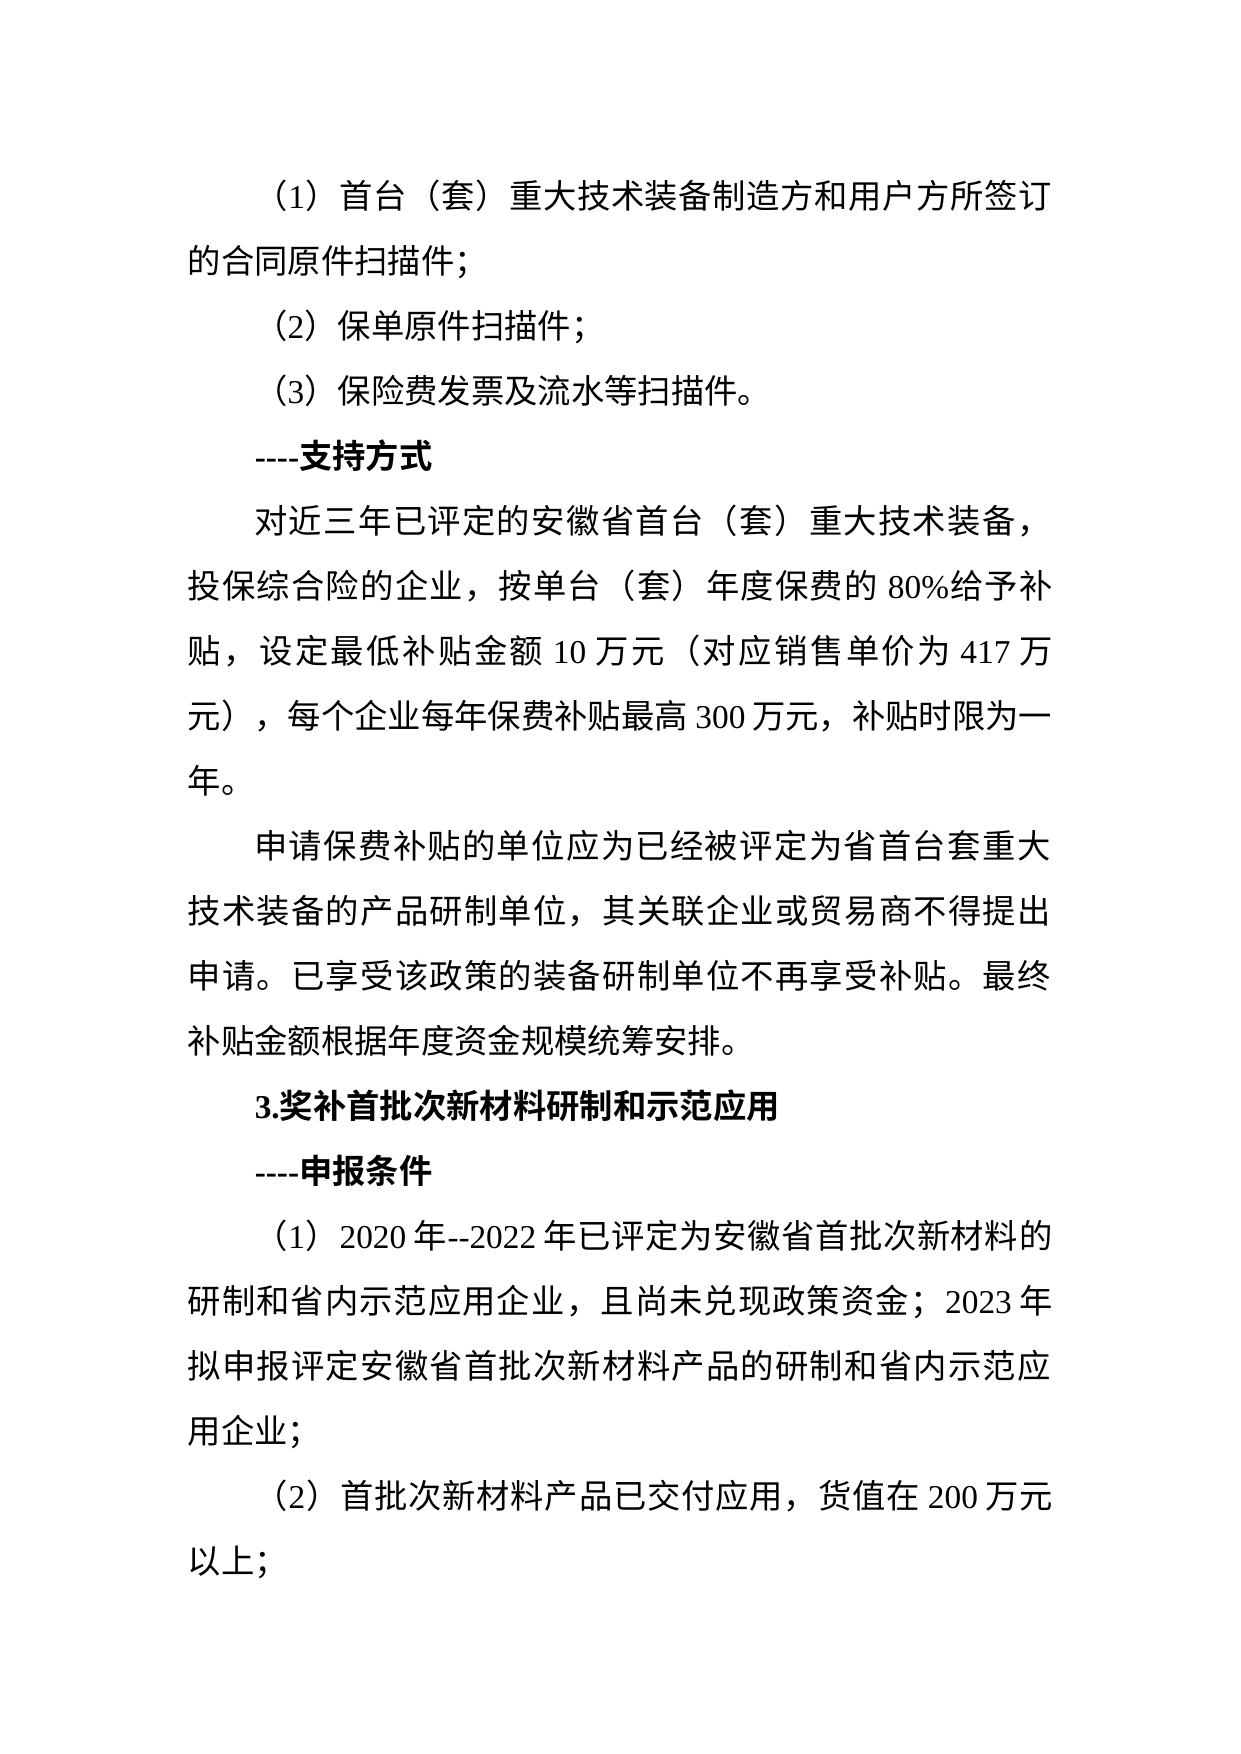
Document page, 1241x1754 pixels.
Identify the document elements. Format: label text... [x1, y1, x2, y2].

text （2）首批次新材料产品已交付应用，货值在200万元以上； [187, 1462, 1053, 1592]
text ----申报条件 [187, 1137, 1053, 1202]
text （2）保单原件扫描件； [187, 292, 1053, 357]
text （3）保险费发票及流水等扫描件。 [187, 357, 1053, 422]
text （1）首台（套）重大技术装备制造方和用户方所签订的合同原件扫描件； [187, 162, 1053, 292]
text 3.奖补首批次新材料研制和示范应用 [187, 1072, 1053, 1137]
text 申请保费补贴的单位应为已经被评定为省首台套重大技术装备的产品研制单位，其关联企业或贸易商不得提出申请。已享受该政策的装备研制单位不再享受补贴。最终补贴金额根据年度资金规模统筹安排。 [187, 812, 1053, 1072]
text 对近三年已评定的安徽省首台（套）重大技术装备，投保综合险的企业，按单台（套）年度保费的80%给予补贴，设定最低补贴金额10万元（对应销售单价为417万元），每个企业每年保费补贴最高300万元，补贴时限为一年。 [187, 487, 1053, 812]
text （1）2020年--2022年已评定为安徽省首批次新材料的研制和省内示范应用企业，且尚未兑现政策资金；2023年拟申报评定安徽省首批次新材料产品的研制和省内示范应用企业； [187, 1202, 1053, 1462]
text ----支持方式 [187, 422, 1053, 487]
